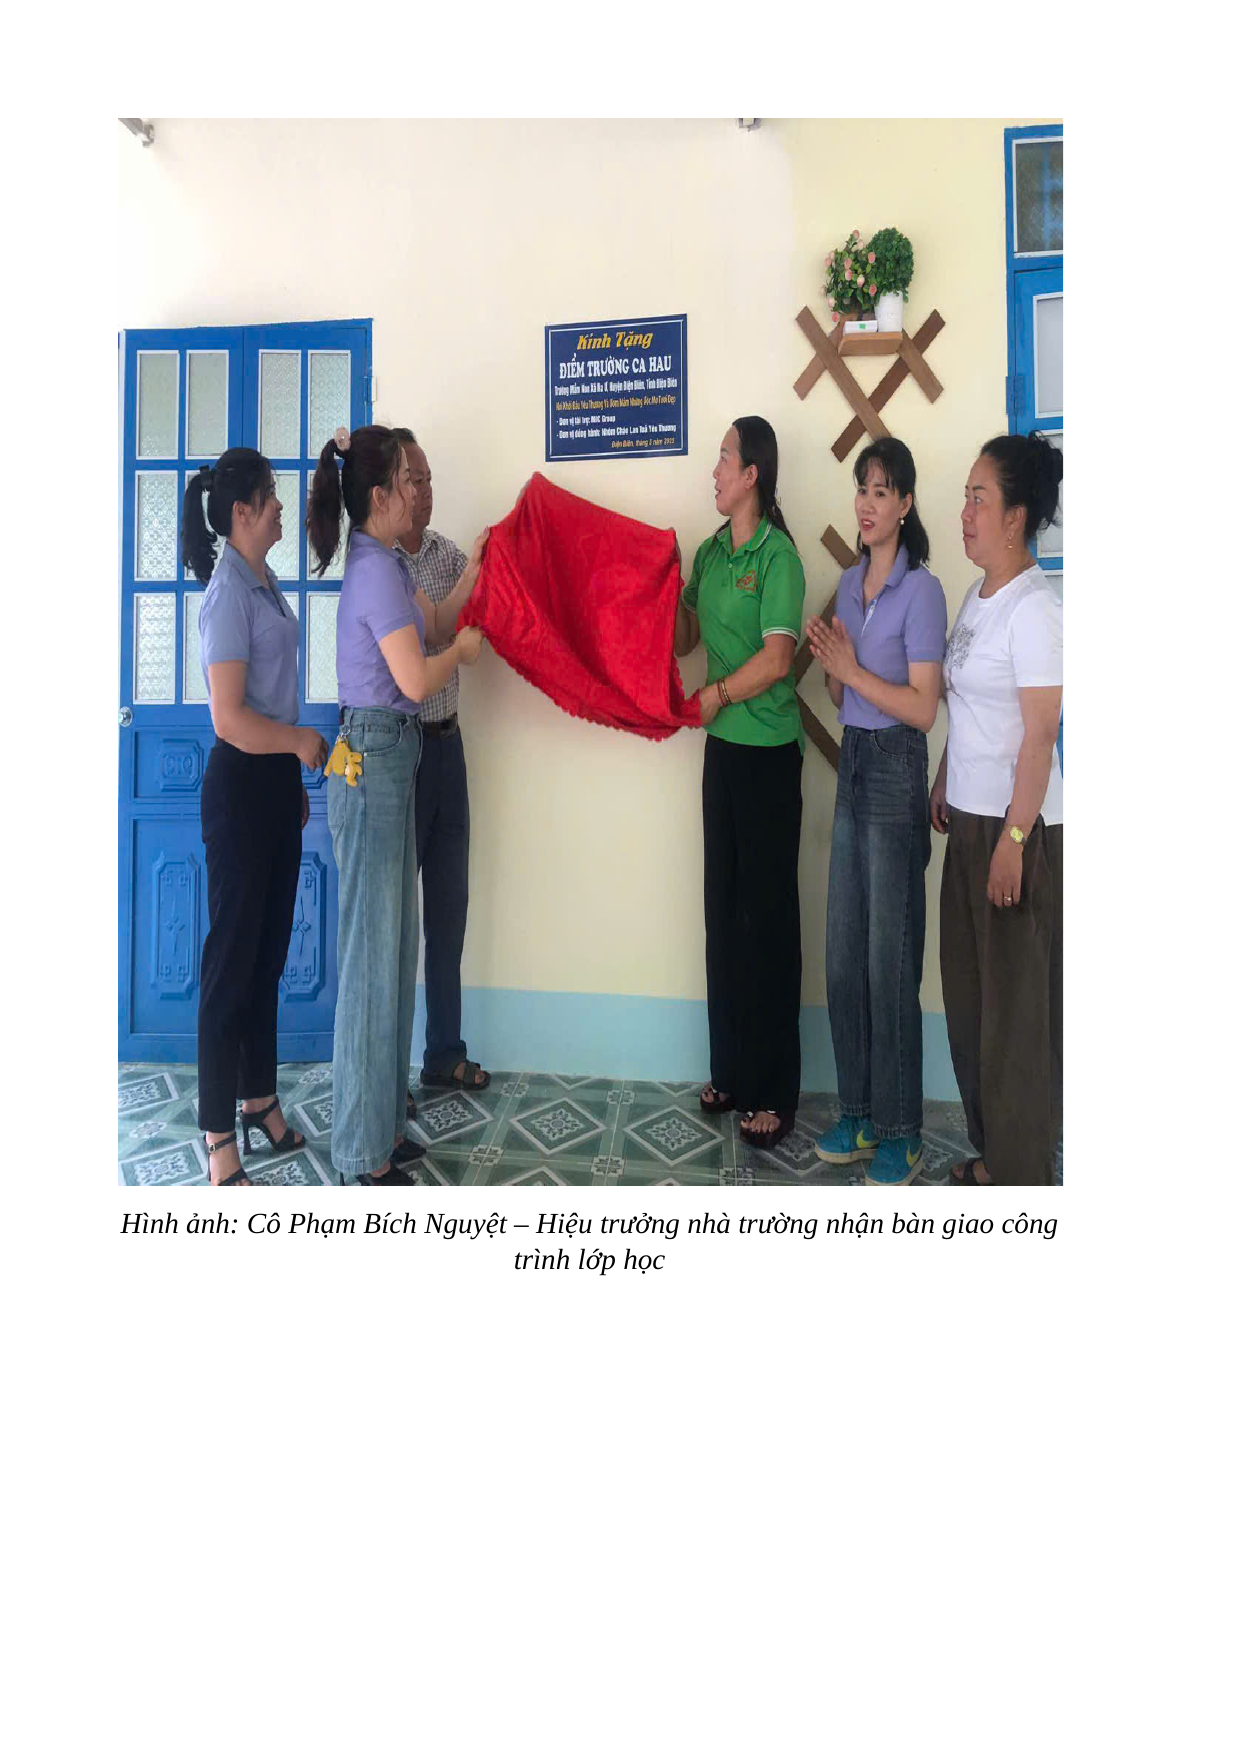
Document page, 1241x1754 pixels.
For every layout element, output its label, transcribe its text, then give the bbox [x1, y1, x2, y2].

text Hình ảnh: Cô Phạm Bích Nguyệt – Hiệu trưởng nhà trường nhận bàn giao công trình lớp học [118, 1206, 1063, 1276]
picture [118, 118, 1064, 1186]
